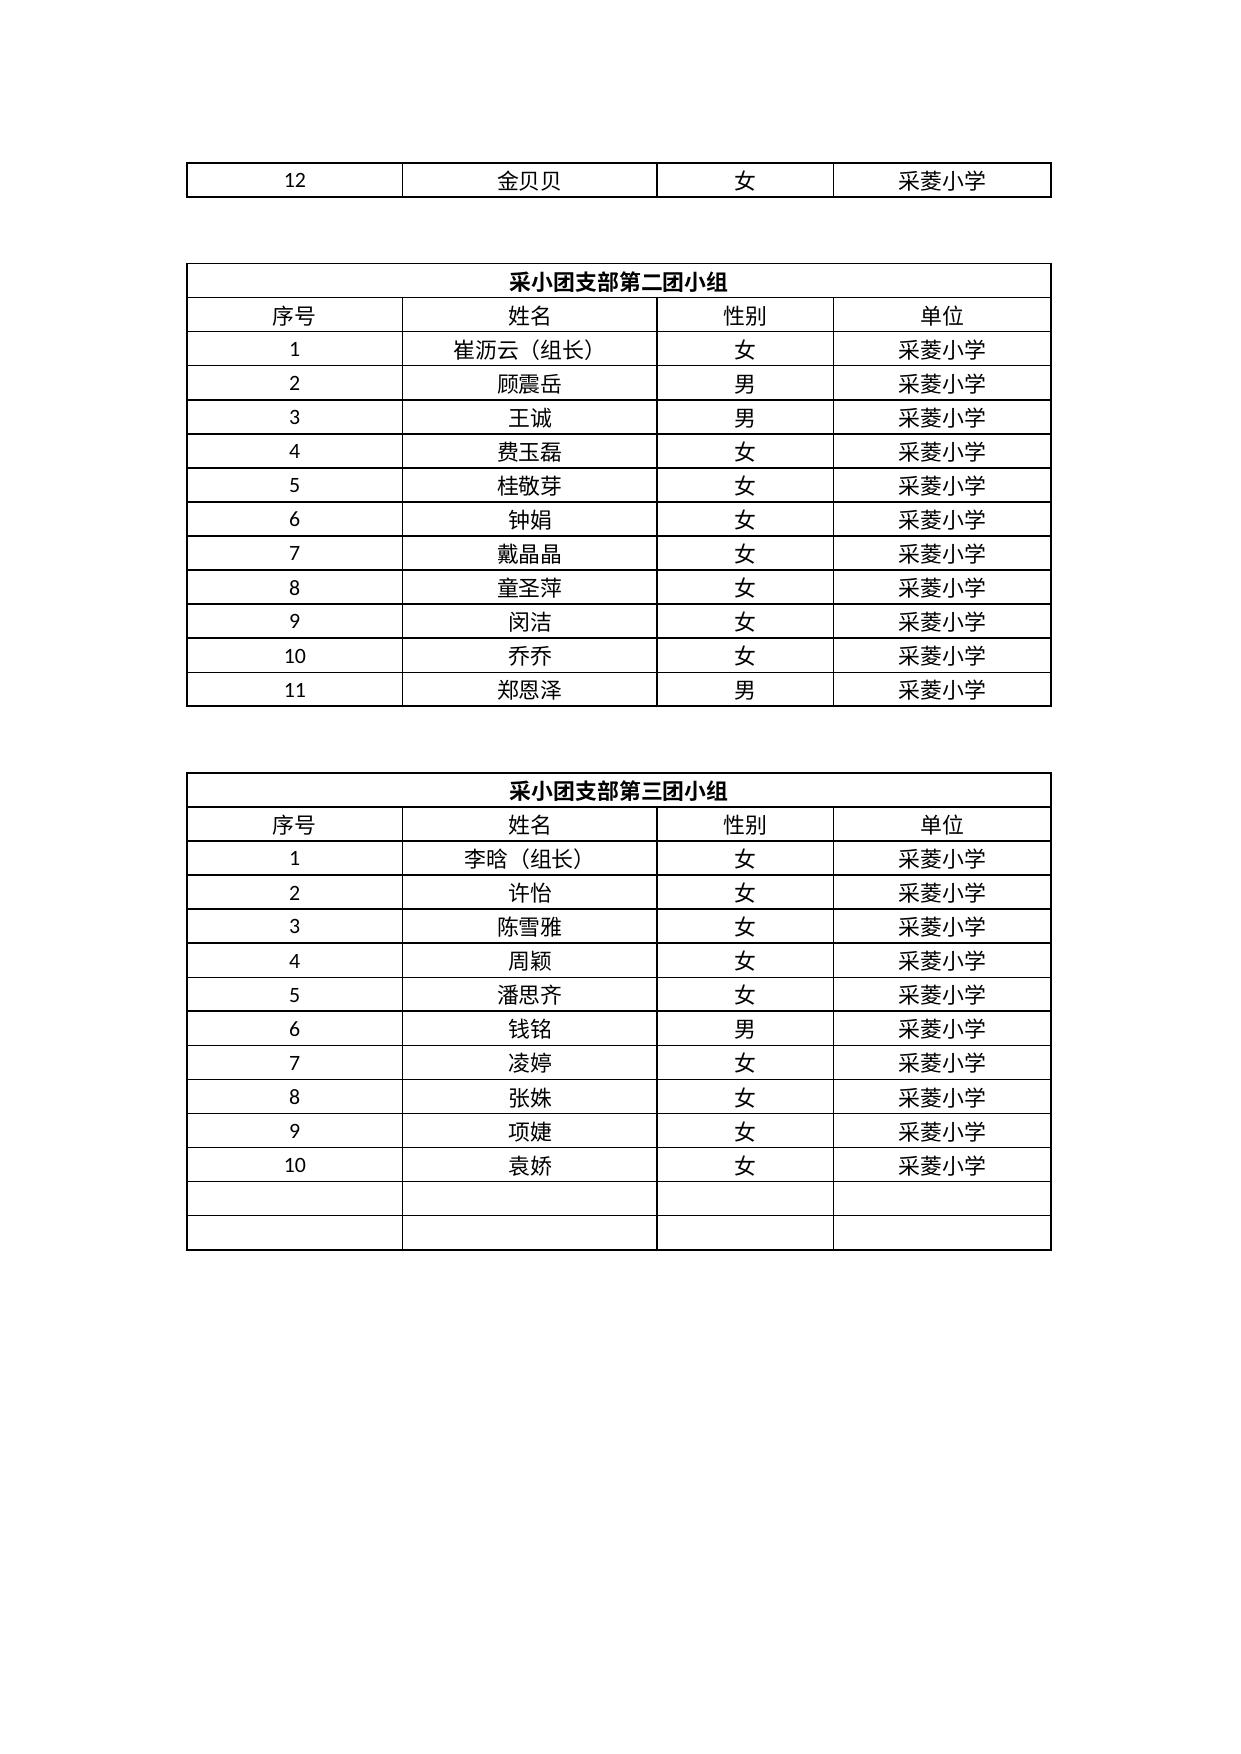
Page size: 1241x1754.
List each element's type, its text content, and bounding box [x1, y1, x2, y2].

table_cell 采菱小学 [834, 1148, 1050, 1181]
table_cell 单位 [834, 808, 1050, 840]
table_cell 潘思齐 [403, 978, 656, 1010]
table_cell 采菱小学 [834, 673, 1050, 705]
table_cell 女 [658, 1114, 833, 1147]
table_cell 1 [188, 842, 402, 874]
table_cell 5 [188, 978, 402, 1010]
table_cell 女 [658, 910, 833, 942]
table_cell 采菱小学 [834, 842, 1050, 874]
table_cell 女 [658, 164, 833, 196]
table_header 采小团支部第三团小组 [188, 774, 1050, 806]
table_cell [658, 1182, 833, 1215]
table_cell [188, 1182, 402, 1215]
table_cell 12 [188, 164, 402, 196]
table_cell 采菱小学 [834, 910, 1050, 942]
table_cell 采菱小学 [834, 571, 1050, 603]
table_cell 女 [658, 1148, 833, 1181]
table_cell 崔沥云（组长） [403, 332, 656, 365]
table_cell 女 [658, 978, 833, 1010]
table_cell 采菱小学 [834, 164, 1050, 196]
table_cell 9 [188, 605, 402, 637]
table_cell 采菱小学 [834, 1012, 1050, 1044]
table_cell 9 [188, 1114, 402, 1147]
table_cell 女 [658, 537, 833, 569]
table_cell 采菱小学 [834, 1114, 1050, 1147]
table_cell 6 [188, 1012, 402, 1044]
table_cell [834, 1216, 1050, 1249]
table_cell 3 [188, 910, 402, 942]
table_cell 采菱小学 [834, 876, 1050, 908]
table_cell 女 [658, 944, 833, 976]
table_cell 采菱小学 [834, 469, 1050, 501]
table_cell 陈雪雅 [403, 910, 656, 942]
table_cell 项婕 [403, 1114, 656, 1147]
table_cell 许怡 [403, 876, 656, 908]
table_cell 11 [188, 673, 402, 705]
table_cell 王诚 [403, 401, 656, 433]
table_cell 男 [658, 366, 833, 399]
table_cell 周颖 [403, 944, 656, 976]
table_cell 5 [188, 469, 402, 501]
table_cell 3 [188, 401, 402, 433]
table_cell 男 [658, 1012, 833, 1044]
table_cell 采菱小学 [834, 1046, 1050, 1078]
table_cell 性别 [658, 808, 833, 840]
table_cell 2 [188, 366, 402, 399]
table_cell 姓名 [403, 298, 656, 331]
table_cell 女 [658, 1046, 833, 1078]
table_cell 张姝 [403, 1080, 656, 1113]
table_cell [403, 1182, 656, 1215]
table_cell 单位 [834, 298, 1050, 331]
table_cell 女 [658, 332, 833, 365]
table_cell 童圣萍 [403, 571, 656, 603]
table_cell 闵洁 [403, 605, 656, 637]
table_cell 1 [188, 332, 402, 365]
table_cell 6 [188, 503, 402, 535]
table_cell 女 [658, 876, 833, 908]
table_cell 男 [658, 401, 833, 433]
table_cell 采菱小学 [834, 639, 1050, 671]
table_cell 戴晶晶 [403, 537, 656, 569]
table_cell [658, 1216, 833, 1249]
table_cell 10 [188, 1148, 402, 1181]
table_header 采小团支部第二团小组 [188, 264, 1050, 297]
table_cell 费玉磊 [403, 435, 656, 467]
table_cell 采菱小学 [834, 1080, 1050, 1113]
table_cell 8 [188, 1080, 402, 1113]
table_cell 女 [658, 503, 833, 535]
table_cell 袁娇 [403, 1148, 656, 1181]
table_cell 钱铭 [403, 1012, 656, 1044]
table_cell 男 [658, 673, 833, 705]
table_cell 姓名 [403, 808, 656, 840]
table_cell 钟娟 [403, 503, 656, 535]
table_cell [834, 1182, 1050, 1215]
table_cell 采菱小学 [834, 978, 1050, 1010]
table_cell 采菱小学 [834, 605, 1050, 637]
table_cell 女 [658, 639, 833, 671]
table_cell 采菱小学 [834, 401, 1050, 433]
table_cell 7 [188, 537, 402, 569]
table_cell 顾震岳 [403, 366, 656, 399]
table_cell 李晗（组长） [403, 842, 656, 874]
table_cell 采菱小学 [834, 332, 1050, 365]
table_cell [188, 1216, 402, 1249]
table_cell 桂敬芽 [403, 469, 656, 501]
table_cell 女 [658, 435, 833, 467]
table_cell 金贝贝 [403, 164, 656, 196]
table_cell 女 [658, 469, 833, 501]
table_cell 4 [188, 435, 402, 467]
table_cell 女 [658, 571, 833, 603]
table_cell 郑恩泽 [403, 673, 656, 705]
table_cell 性别 [658, 298, 833, 331]
table_cell 女 [658, 842, 833, 874]
table_cell 序号 [188, 298, 402, 331]
table_cell 采菱小学 [834, 366, 1050, 399]
table_cell 女 [658, 605, 833, 637]
table_cell 4 [188, 944, 402, 976]
table_cell 序号 [188, 808, 402, 840]
table_cell 7 [188, 1046, 402, 1078]
table_cell 采菱小学 [834, 944, 1050, 976]
table_cell [403, 1216, 656, 1249]
table_cell 8 [188, 571, 402, 603]
table_cell 采菱小学 [834, 503, 1050, 535]
table_cell 女 [658, 1080, 833, 1113]
table_cell 凌婷 [403, 1046, 656, 1078]
table_cell 2 [188, 876, 402, 908]
table_cell 10 [188, 639, 402, 671]
table_cell 采菱小学 [834, 435, 1050, 467]
table_cell 乔乔 [403, 639, 656, 671]
table_cell 采菱小学 [834, 537, 1050, 569]
